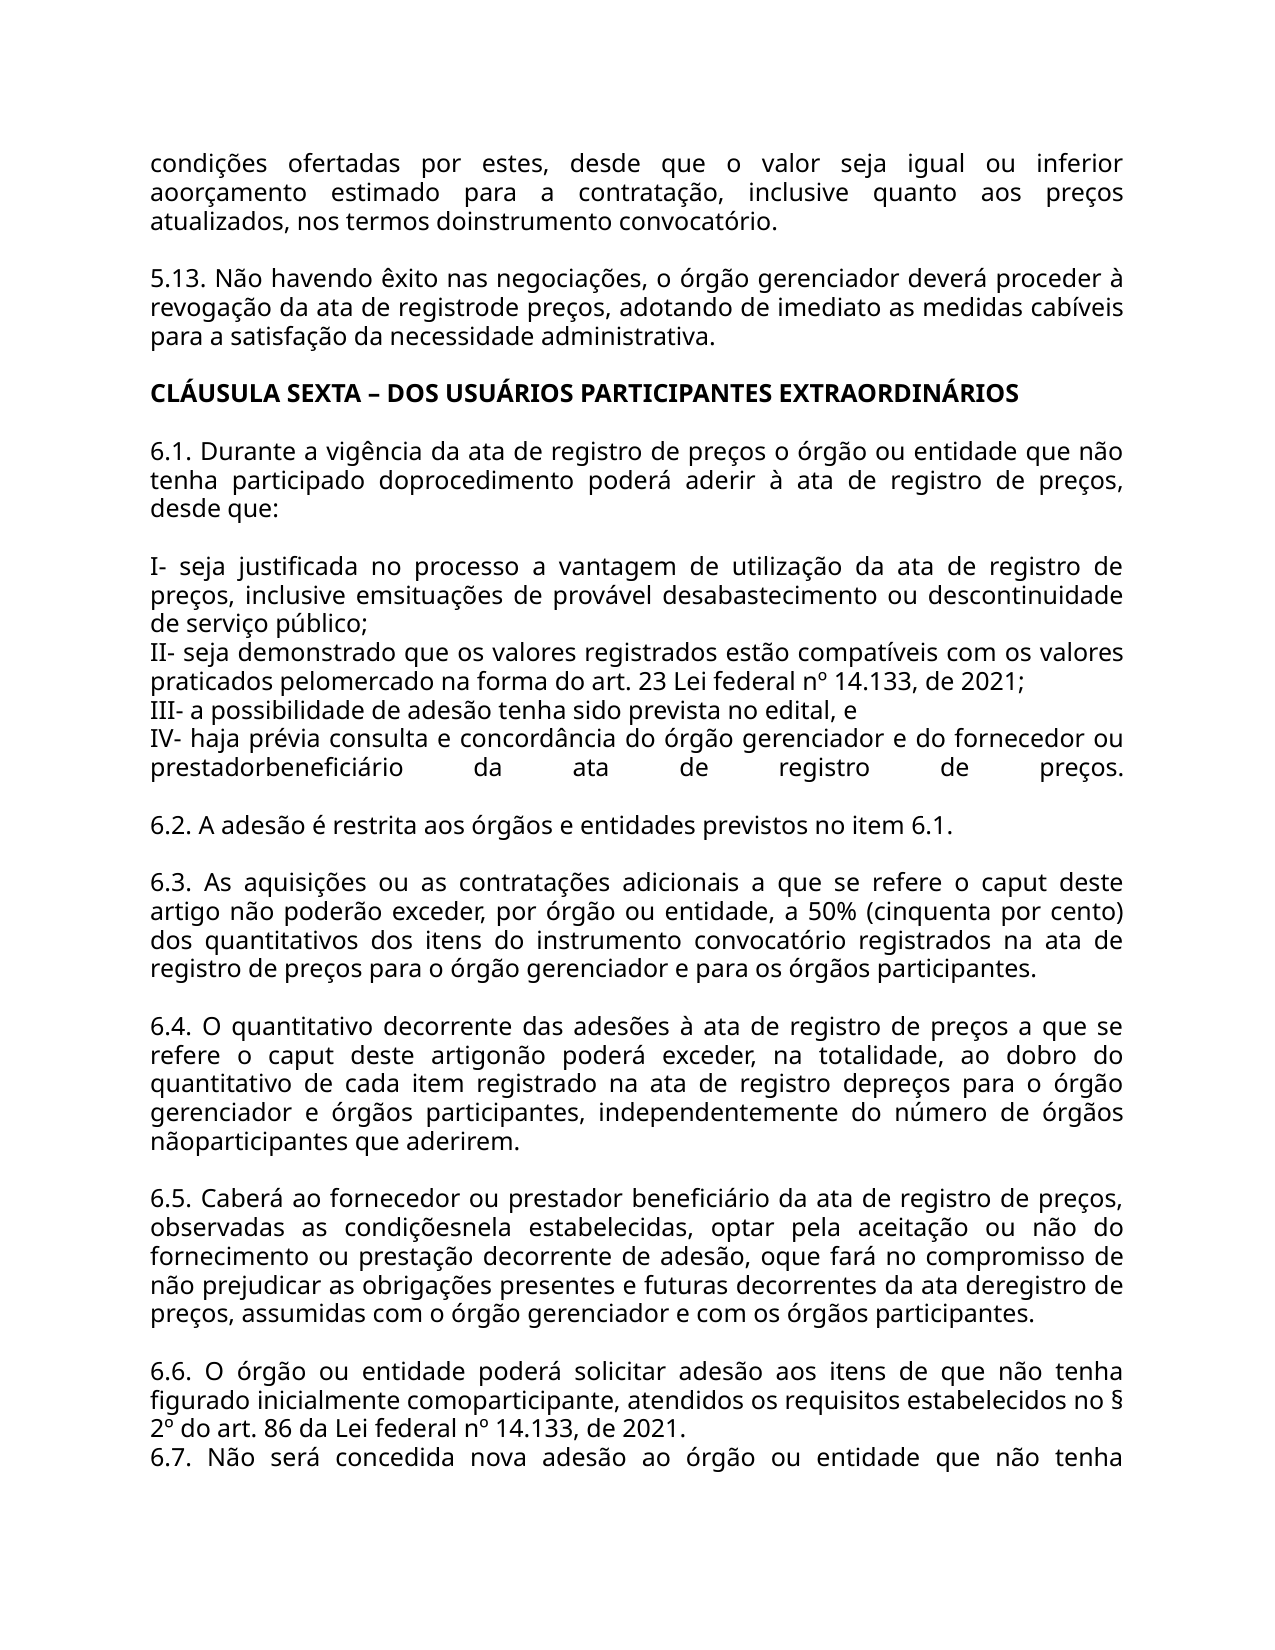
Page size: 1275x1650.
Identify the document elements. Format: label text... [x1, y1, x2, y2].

text 6.1. Durante a vigência da ata de registro de preços o órgão ou entidade que não tenha participado doprocedimento poderá aderir à ata de registro de preços, desde que: [150, 437, 1125, 524]
text 6.2. A adesão é restrita aos órgãos e entidades previstos no item 6.1. [150, 811, 1125, 840]
text 6.4. O quantitativo decorrente das adesões à ata de registro de preços a que se refere o caput deste artigonão poderá exceder, na totalidade, ao dobro do quantitativo de cada item registrado na ata de registro depreços para o órgão gerenciador e órgãos participantes, independentemente do número de órgãos nãoparticipantes que aderirem. [150, 1012, 1125, 1156]
text 6.5. Caberá ao fornecedor ou prestador beneficiário da ata de registro de preços, observadas as condiçõesnela estabelecidas, optar pela aceitação ou não do fornecimento ou prestação decorrente de adesão, oque fará no compromisso de não prejudicar as obrigações presentes e futuras decorrentes da ata deregistro de preços, assumidas com o órgão gerenciador e com os órgãos participantes. [150, 1185, 1125, 1329]
text 6.6. O órgão ou entidade poderá solicitar adesão aos itens de que não tenha figurado inicialmente comoparticipante, atendidos os requisitos estabelecidos no § 2º do art. 86 da Lei federal nº 14.133, de 2021. [150, 1357, 1125, 1444]
text II- seja demonstrado que os valores registrados estão compatíveis com os valores praticados pelomercado na forma do art. 23 Lei federal nº 14.133, de 2021; [150, 639, 1125, 696]
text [150, 150, 1125, 236]
text 5.13. Não havendo êxito nas negociações, o órgão gerenciador deverá proceder à revogação da ata de registrode preços, adotando de imediato as medidas cabíveis para a satisfação da necessidade administrativa. [150, 265, 1125, 351]
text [150, 1444, 1125, 1472]
text CLÁUSULA SEXTA – DOS USUÁRIOS PARTICIPANTES EXTRAORDINÁRIOS [150, 380, 1125, 409]
text IV- haja prévia consulta e concordância do órgão gerenciador e do fornecedor ou prestadorbeneficiário da ata de registro de preços. [150, 725, 1125, 811]
text III- a possibilidade de adesão tenha sido prevista no edital, e [150, 696, 1125, 725]
text 6.3. As aquisições ou as contratações adicionais a que se refere o caput deste artigo não poderão exceder, por órgão ou entidade, a 50% (cinquenta por cento) dos quantitativos dos itens do instrumento convocatório registrados na ata de registro de preços para o órgão gerenciador e para os órgãos participantes. [150, 869, 1125, 984]
text I- seja justificada no processo a vantagem de utilização da ata de registro de preços, inclusive emsituações de provável desabastecimento ou descontinuidade de serviço público; [150, 552, 1125, 639]
